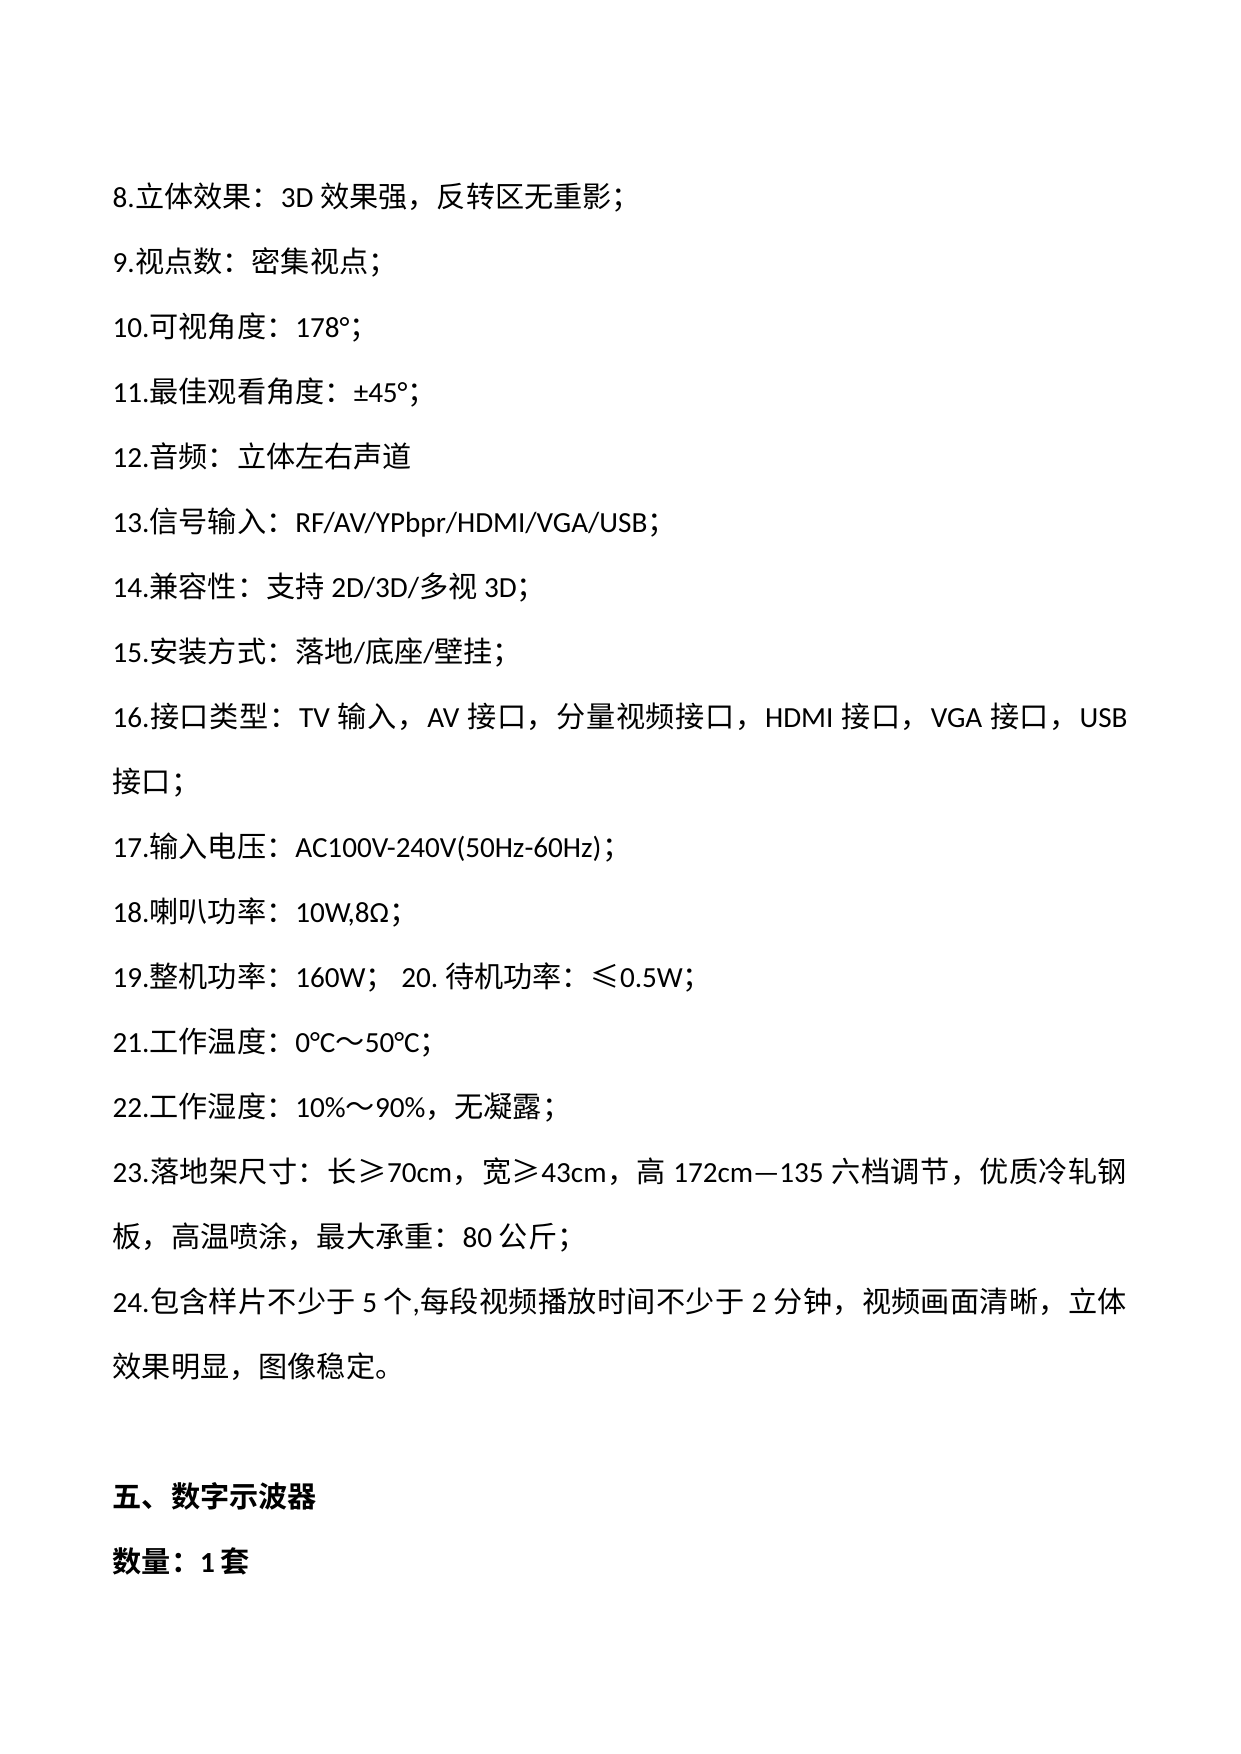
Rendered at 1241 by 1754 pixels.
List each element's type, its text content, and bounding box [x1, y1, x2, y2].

list 13.信号输入：RF/AV/YPbpr/HDMI/VGA/USB； [112, 487, 1128, 552]
list 18.喇叭功率：10W,8Ω； [112, 877, 1128, 942]
list 23.落地架尺寸：长≥70cm，宽≥43cm，高 172cm—135 六档调节，优质冷轧钢板，高温喷涂，最大承重：80 公斤； [112, 1137, 1128, 1267]
list 数量：1套 [112, 1527, 1128, 1592]
list 21.工作温度：0°C～50°C； [112, 1007, 1128, 1072]
list 22.工作湿度：10%～90%，无凝露； [112, 1072, 1128, 1137]
list 14.兼容性：支持 2D/3D/多视 3D； [112, 552, 1128, 617]
list 17.输入电压：AC100V-240V(50Hz-60Hz)； [112, 812, 1128, 877]
list 15.安装方式：落地/底座/壁挂； [112, 617, 1128, 682]
list 24.包含样片不少于5个,每段视频播放时间不少于 2 分钟，视频画面清晰，立体效果明显，图像稳定。 [112, 1267, 1128, 1397]
list 12.音频：立体左右声道 [112, 422, 1128, 487]
list 9.视点数：密集视点； [112, 227, 1128, 292]
list 10.可视角度：178°； [112, 292, 1128, 357]
list 11.最佳观看角度：±45°； [112, 357, 1128, 422]
list 8.立体效果：3D 效果强，反转区无重影； [112, 162, 1128, 227]
list 16.接口类型：TV 输入，AV 接口，分量视频接口，HDMI 接口，VGA 接口，USB 接口； [112, 682, 1128, 812]
list 五、数字示波器 [112, 1462, 1128, 1527]
list 19.整机功率：160W； 20. 待机功率：≤0.5W； [112, 942, 1128, 1007]
